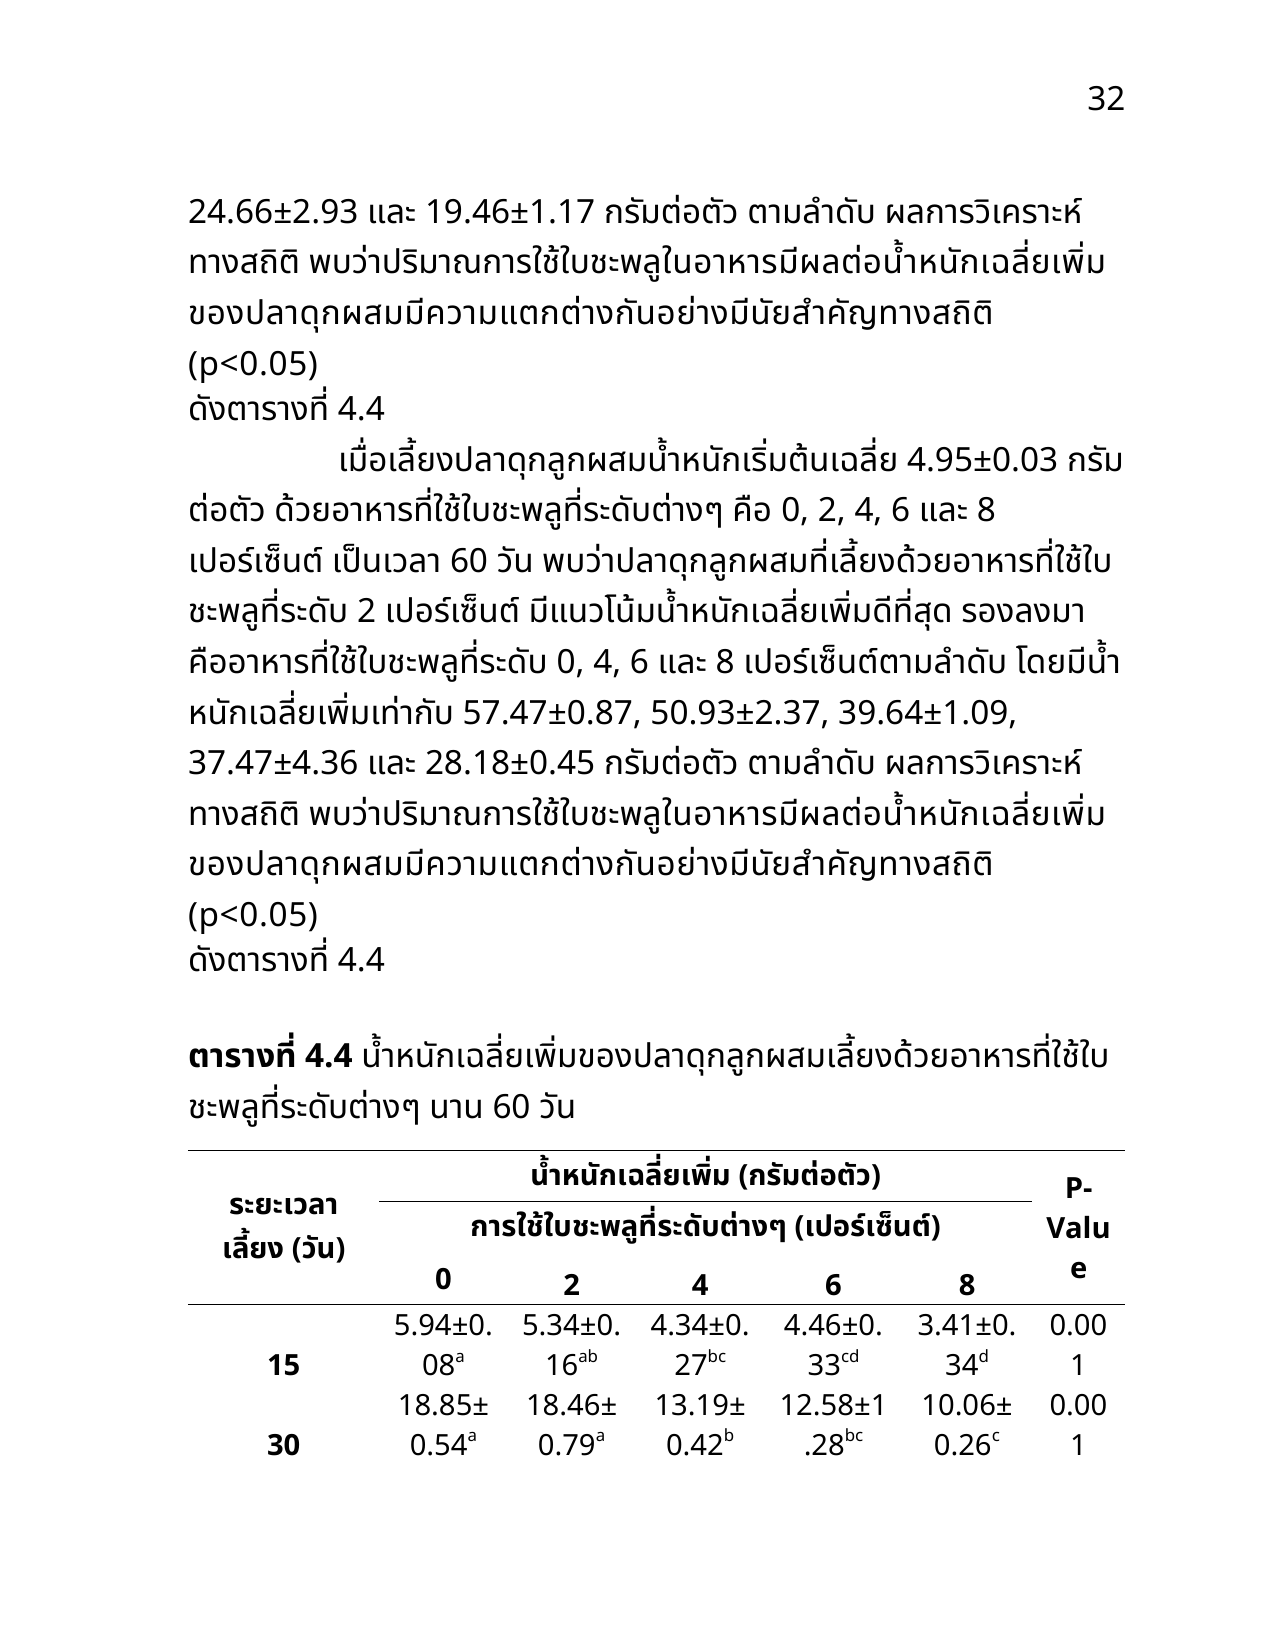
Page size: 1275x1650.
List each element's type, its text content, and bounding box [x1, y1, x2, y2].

table_cell 18.85±0.54a [379, 1384, 507, 1463]
table_cell 13.19±0.42b [635, 1384, 765, 1463]
table_cell 6 [765, 1253, 902, 1304]
text ดังตารางที่ 4.4 [188, 385, 1125, 435]
table_cell 5.34±0.16ab [508, 1305, 635, 1384]
table_cell 2 [508, 1253, 635, 1304]
table_cell 8 [902, 1253, 1032, 1304]
table_cell 30 [188, 1384, 379, 1463]
table_cell 5.94±0.08a [379, 1305, 507, 1384]
table_cell การใช้ใบชะพลูที่ระดับต่างๆ (เปอร์เซ็นต์) [379, 1202, 1032, 1252]
table_cell 10.06±0.26c [902, 1384, 1032, 1463]
table_cell 15 [188, 1305, 379, 1384]
text เมื่อเลี้ยงปลาดุกลูกผสมน้ำหนักเริ่มต้นเฉลี่ย 4.95±0.03 กรัมต่อตัว ด้วยอาหารที่ใช้ใบชะพลูที่ระดับต่างๆ คือ 0, 2, 4, 6 และ 8 เปอร์เซ็นต์ เป็นเวลา 60 วัน พบว่าปลาดุกลูกผสมที่เลี้ยงด้วยอาหารที่ใช้ใบชะพลูที่ระดับ 2 เปอร์เซ็นต์ มีแนวโน้มน้ำหนักเฉลี่ยเพิ่มดีที่สุด รองลงมาคืออาหารที่ใช้ใบชะพลูที่ระดับ 0, 4, 6 และ 8 เปอร์เซ็นต์ตามลำดับ โดยมีน้ำหนักเฉลี่ยเพิ่มเท่ากับ 57.47±0.87, 50.93±2.37, 39.64±1.09, 37.47±4.36 และ 28.18±0.45 กรัมต่อตัว ตามลำดับ ผลการวิเคราะห์ทางสถิติ พบว่าปริมาณการใช้ใบชะพลูในอาหารมีผลต่อน้ำหนักเฉลี่ยเพิ่มของปลาดุกผสมมีความแตกต่างกันอย่างมีนัยสำคัญทางสถิติ (p<0.05) [188, 435, 1125, 936]
table_cell 4.46±0.33cd [765, 1305, 902, 1384]
table_cell 4 [635, 1253, 765, 1304]
table_cell 4.34±0.27bc [635, 1305, 765, 1384]
table_cell 0 [379, 1253, 507, 1304]
table_header ระยะเวลาเลี้ยง (วัน) [188, 1151, 379, 1304]
text ดังตารางที่ 4.4 [188, 936, 1125, 987]
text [188, 188, 1125, 385]
table_cell 12.58±1.28bc [765, 1384, 902, 1463]
table_cell 0.001 [1032, 1384, 1125, 1463]
table_header P-Value [1032, 1151, 1125, 1304]
text ตารางที่ 4.4 น้ำหนักเฉลี่ยเพิ่มของปลาดุกลูกผสมเลี้ยงด้วยอาหารที่ใช้ใบชะพลูที่ระดับต่างๆ นาน 60 วัน [188, 1032, 1125, 1133]
table_header น้ำหนักเฉลี่ยเพิ่ม (กรัมต่อตัว) [379, 1151, 1032, 1201]
table_cell 3.41±0.34d [902, 1305, 1032, 1384]
table_cell 18.46±0.79a [508, 1384, 635, 1463]
table_cell 0.001 [1032, 1305, 1125, 1384]
